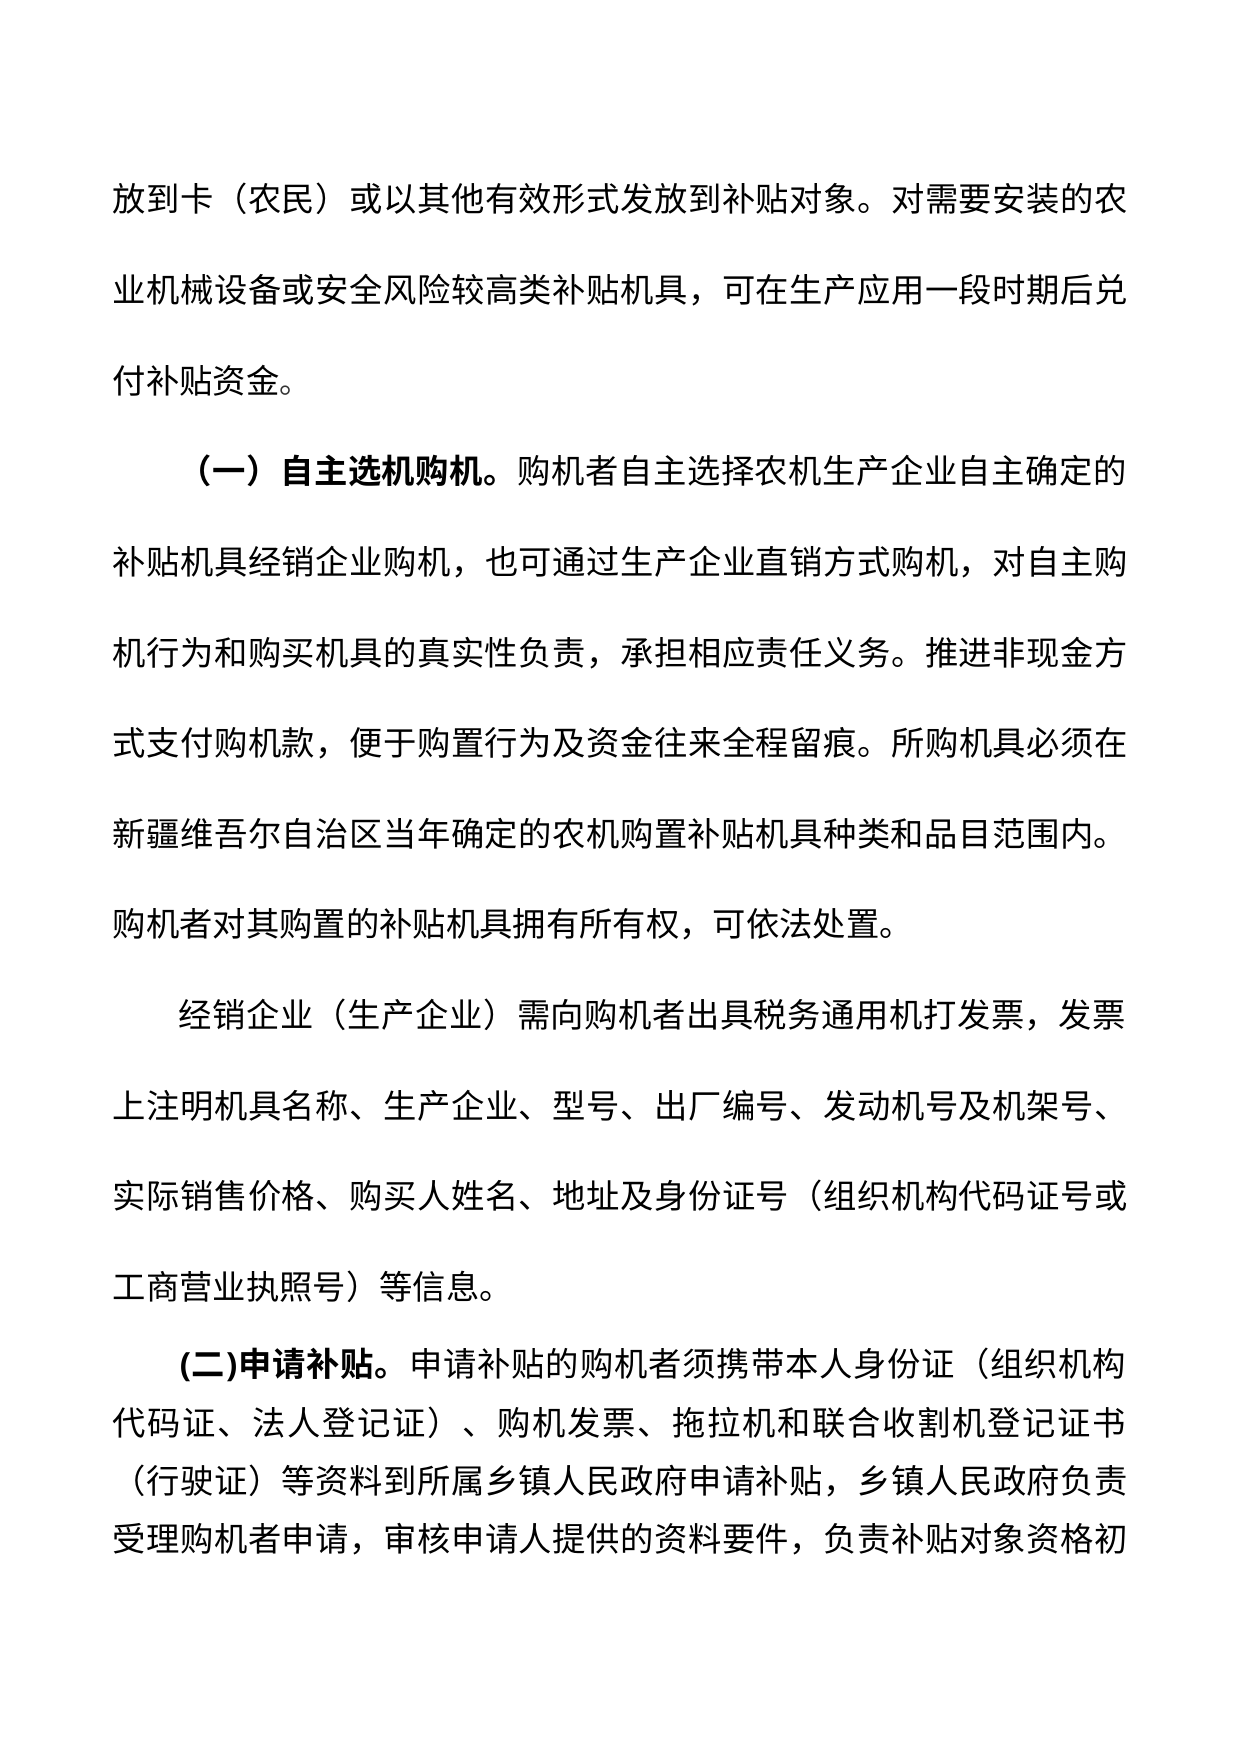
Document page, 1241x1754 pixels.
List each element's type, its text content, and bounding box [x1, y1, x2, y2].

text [112, 1330, 1128, 1563]
text 经销企业（生产企业）需向购机者出具税务通用机打发票，发票上注明机具名称、生产企业、型号、出厂编号、发动机号及机架号、实际销售价格、购买人姓名、地址及身份证号（组织机构代码证号或工商营业执照号）等信息。 [112, 968, 1128, 1330]
text （一）自主选机购机。购机者自主选择农机生产企业自主确定的补贴机具经销企业购机，也可通过生产企业直销方式购机，对自主购机行为和购买机具的真实性负责，承担相应责任义务。推进非现金方式支付购机款，便于购置行为及资金往来全程留痕。所购机具必须在新疆维吾尔自治区当年确定的农机购置补贴机具种类和品目范围内。购机者对其购置的补贴机具拥有所有权，可依法处置。 [112, 424, 1128, 968]
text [112, 152, 1128, 424]
